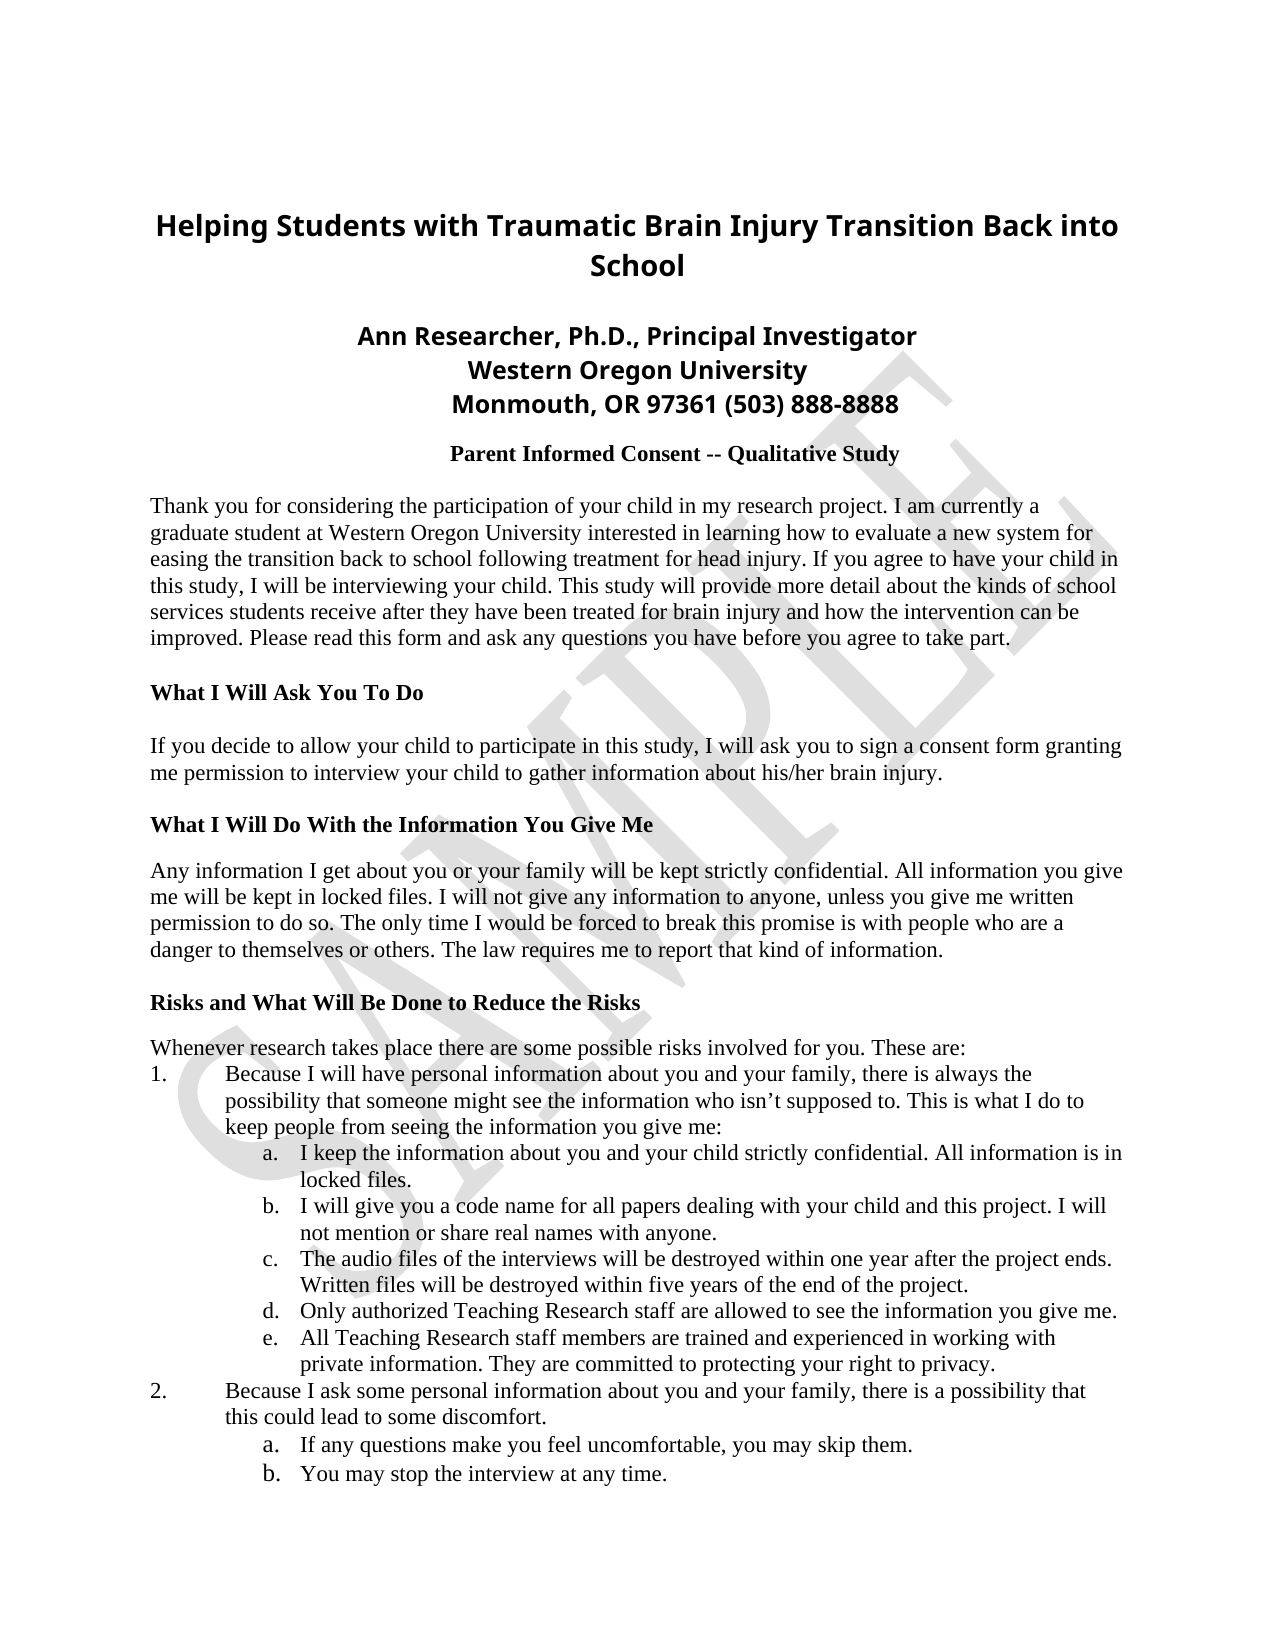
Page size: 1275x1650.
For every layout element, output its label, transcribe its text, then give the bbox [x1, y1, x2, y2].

list All Teaching Research staff members are trained and experienced in working with private information. They are committed to protecting your right to privacy. [262, 1324, 1125, 1377]
text Any information I get about you or your family will be kept strictly confidential. All information you give me will be kept in locked files. I will not give any information to anyone, unless you give me written permission to do so. The only time I would be forced to break this promise is with people who are a danger to themselves or others. The law requires me to report that kind of information. [150, 857, 1125, 962]
list If any questions make you feel uncomfortable, you may skip them. [262, 1429, 1125, 1458]
text Whenever research takes place there are some possible risks involved for you. These are: [150, 1034, 1125, 1060]
list Because I will have personal information about you and your family, there is always the possibility that someone might see the information who isn’t supposed to. This is what I do to keep people from seeing the information you give me: [150, 1060, 1125, 1139]
text What I Will Ask You To Do [150, 679, 1125, 706]
text What I Will Do With the Information You Give Me [150, 811, 1125, 838]
list Because I ask some personal information about you and your family, there is a possibility that this could lead to some discomfort. [150, 1377, 1125, 1429]
text Thank you for considering the participation of your child in my research project. I am currently a graduate student at Western Oregon University interested in learning how to evaluate a new system for easing the transition back to school following treatment for head injury. If you agree to have your child in this study, I will be interviewing your child. This study will provide more detail about the kinds of school services students receive after they have been treated for brain injury and how the intervention can be improved. Please read this form and ask any questions you have before you agree to take part. [150, 493, 1125, 651]
list I keep the information about you and your child strictly confidential. All information is in locked files. [262, 1139, 1125, 1192]
text Ann Researcher, Ph.D., Principal Investigator [150, 318, 1125, 353]
list The audio files of the interviews will be destroyed within one year after the project ends. Written files will be destroyed within five years of the end of the project. [262, 1245, 1125, 1298]
list Only authorized Teaching Research staff are allowed to see the information you give me. [262, 1298, 1125, 1324]
subtitle Parent Informed Consent -- Qualitative Study [225, 440, 1125, 466]
list You may stop the interview at any time. [262, 1458, 1125, 1487]
list I will give you a code name for all papers dealing with your child and this project. I will not mention or share real names with anyone. [262, 1192, 1125, 1245]
text Risks and What Will Be Done to Reduce the Risks [150, 988, 1125, 1015]
text Western Oregon University [150, 353, 1125, 387]
title Monmouth, OR 97361 (503) 888-8888 [225, 387, 1125, 421]
text If you decide to allow your child to participate in this study, I will ask you to sign a consent form granting me permission to interview your child to gather information about his/her brain injury. [150, 732, 1125, 785]
text Helping Students with Traumatic Brain Injury Transition Back into School [150, 205, 1125, 284]
